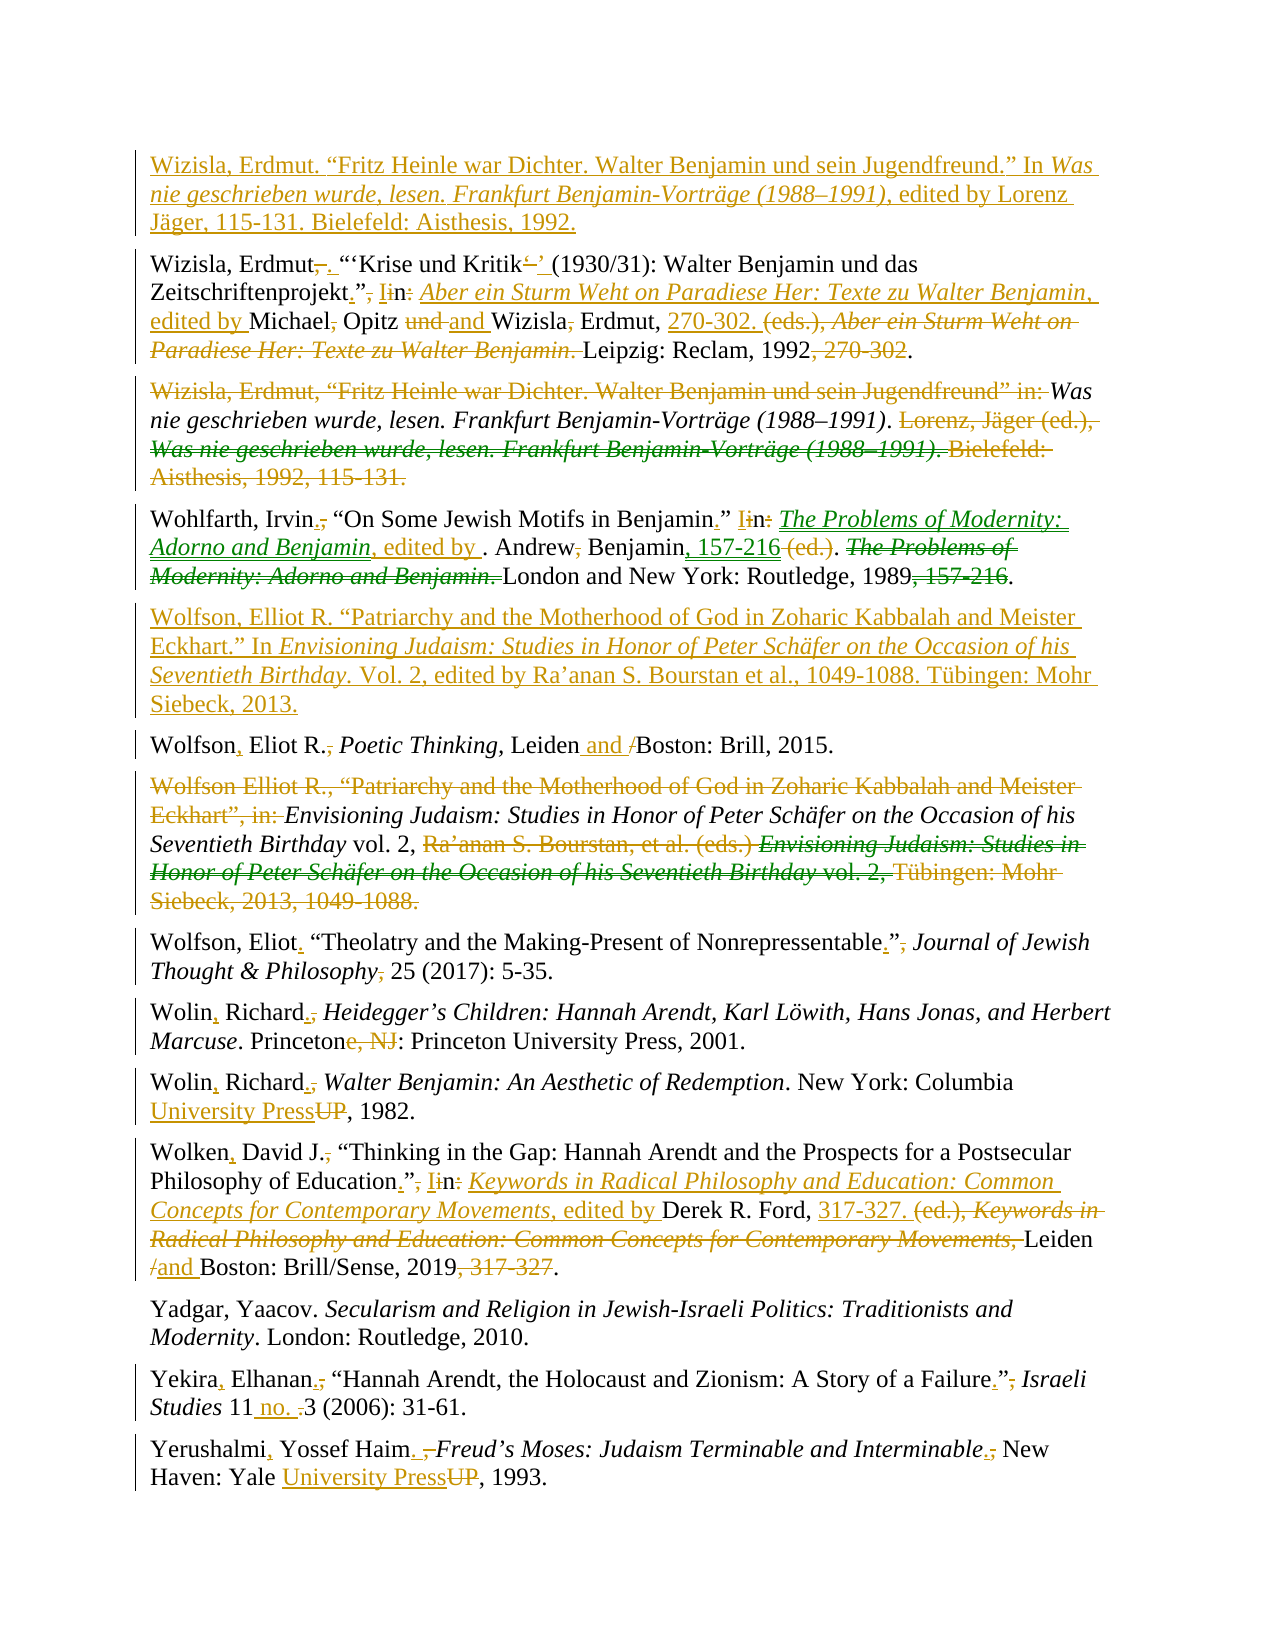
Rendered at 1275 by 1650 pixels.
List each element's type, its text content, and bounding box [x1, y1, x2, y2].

text Wohlfarth, Irvin “On Some Jewish Motifs in Benjamin” n Andrew Benjamin. London and New York: Routledge, 1989. [150, 504, 1125, 590]
text Wolin Richard Walter Benjamin: An Aesthetic of Redemption. New York: Columbia , 1982. [150, 1067, 1125, 1125]
text Yekira Elhanan “Hannah Arendt, the Holocaust and Zionism: A Story of a Failure” Israeli Studies 113 (2006): 31-61. [150, 1364, 1125, 1421]
text Yerushalmi Yossef HaimFreud’s Moses: Judaism Terminable and Interminable New Haven: Yale , 1993. [150, 1434, 1125, 1491]
text Yadgar, Yaacov. Secularism and Religion in Jewish-Israeli Politics: Traditionists and Modernity. London: Routledge, 2010. [150, 1294, 1125, 1351]
text Wolfson Eliot R. Poetic Thinking, LeidenBoston: Brill, 2015. [150, 730, 1125, 759]
text Wolken David J. “Thinking in the Gap: Hannah Arendt and the Prospects for a Postsecular Philosophy of Education” n Derek R. Ford, LeidenBoston: Brill/Sense, 2019. [150, 1137, 1125, 1281]
text Wizisla, Erdmut“‘Krise und Kritik(1930/31): Walter Benjamin und das Zeitschriftenprojekt” n Michael Opitz Wizisla Erdmut, Leipzig: Reclam, 1992. [150, 249, 1125, 364]
text Wolin Richard Heidegger’s Children: Hannah Arendt, Karl Löwith, Hans Jonas, and Herbert Marcuse. Princeton: Princeton University Press, 2001. [150, 997, 1125, 1055]
text Wolfson, Eliot “Theolatry and the Making-Present of Nonrepressentable” Journal of Jewish Thought & Philosophy 25 (2017): 5-35. [150, 927, 1125, 985]
